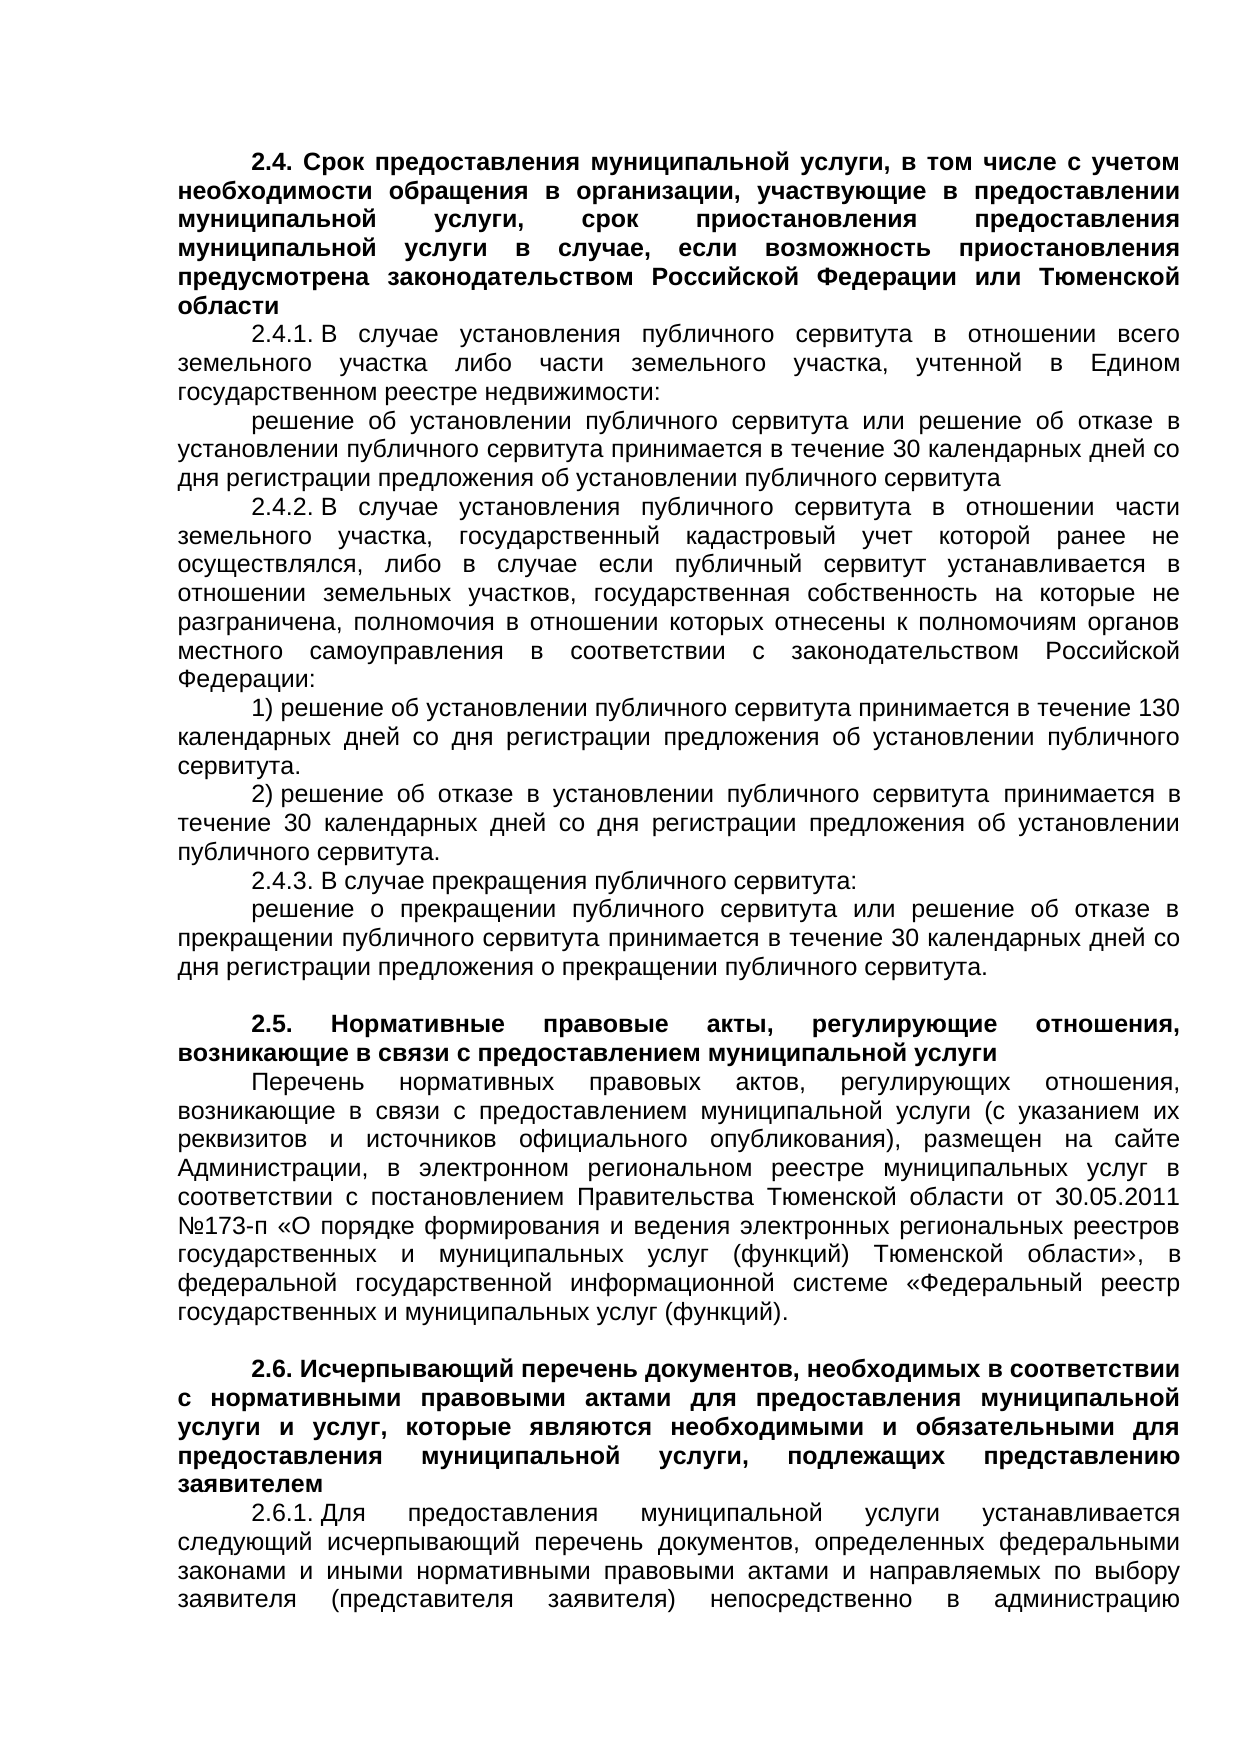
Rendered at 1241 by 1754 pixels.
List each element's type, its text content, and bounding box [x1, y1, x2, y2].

text 2.5. Нормативные правовые акты, регулирующие отношения, возникающие в связи с предоставлением муниципальной услуги [177, 1009, 1181, 1067]
text 2.4.1. В случае установления публичного сервитута в отношении всего земельного участка либо части земельного участка, учтенной в Едином государственном реестре недвижимости: [177, 319, 1181, 406]
text 2.4.2. В случае установления публичного сервитута в отношении части земельного участка, государственный кадастровый учет которой ранее не осуществлялся, либо в случае если публичный сервитут устанавливается в отношении земельных участков, государственная собственность на которые не разграничена, полномочия в отношении которых отнесены к полномочиям органов местного самоуправления в соответствии с законодательством Российской Федерации: [177, 492, 1181, 693]
text Перечень нормативных правовых актов, регулирующих отношения, возникающие в связи с предоставлением муниципальной услуги (с указанием их реквизитов и источников официального опубликования), размещен на сайте Администрации, в электронном региональном реестре муниципальных услуг в соответствии с постановлением Правительства Тюменской области от 30.05.2011 №173-п «О порядке формирования и ведения электронных региональных реестров государственных и муниципальных услуг (функций) Тюменской области», в федеральной государственной информационной системе «Федеральный реестр государственных и муниципальных услуг (функций). [177, 1067, 1181, 1326]
text 2.6. Исчерпывающий перечень документов, необходимых в соответствии с нормативными правовыми актами для предоставления муниципальной услуги и услуг, которые являются необходимыми и обязательными для предоставления муниципальной услуги, подлежащих представлению заявителем [177, 1354, 1181, 1498]
text решение об установлении публичного сервитута или решение об отказе в установлении публичного сервитута принимается в течение 30 календарных дней со дня регистрации предложения об установлении публичного сервитута [177, 406, 1181, 492]
text 2) решение об отказе в установлении публичного сервитута принимается в течение 30 календарных дней со дня регистрации предложения об установлении публичного сервитута. [177, 779, 1181, 866]
text 2.4. Срок предоставления муниципальной услуги, в том числе с учетом необходимости обращения в организации, участвующие в предоставлении муниципальной услуги, срок приостановления предоставления муниципальной услуги в случае, если возможность приостановления предусмотрена законодательством Российской Федерации или Тюменской области [177, 147, 1181, 319]
text решение о прекращении публичного сервитута или решение об отказе в прекращении публичного сервитута принимается в течение 30 календарных дней со дня регистрации предложения о прекращении публичного сервитута. [177, 894, 1181, 981]
text 1) решение об установлении публичного сервитута принимается в течение 130 календарных дней со дня регистрации предложения об установлении публичного сервитута. [177, 693, 1181, 779]
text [177, 1498, 1181, 1613]
text 2.4.3. В случае прекращения публичного сервитута: [177, 866, 1181, 894]
